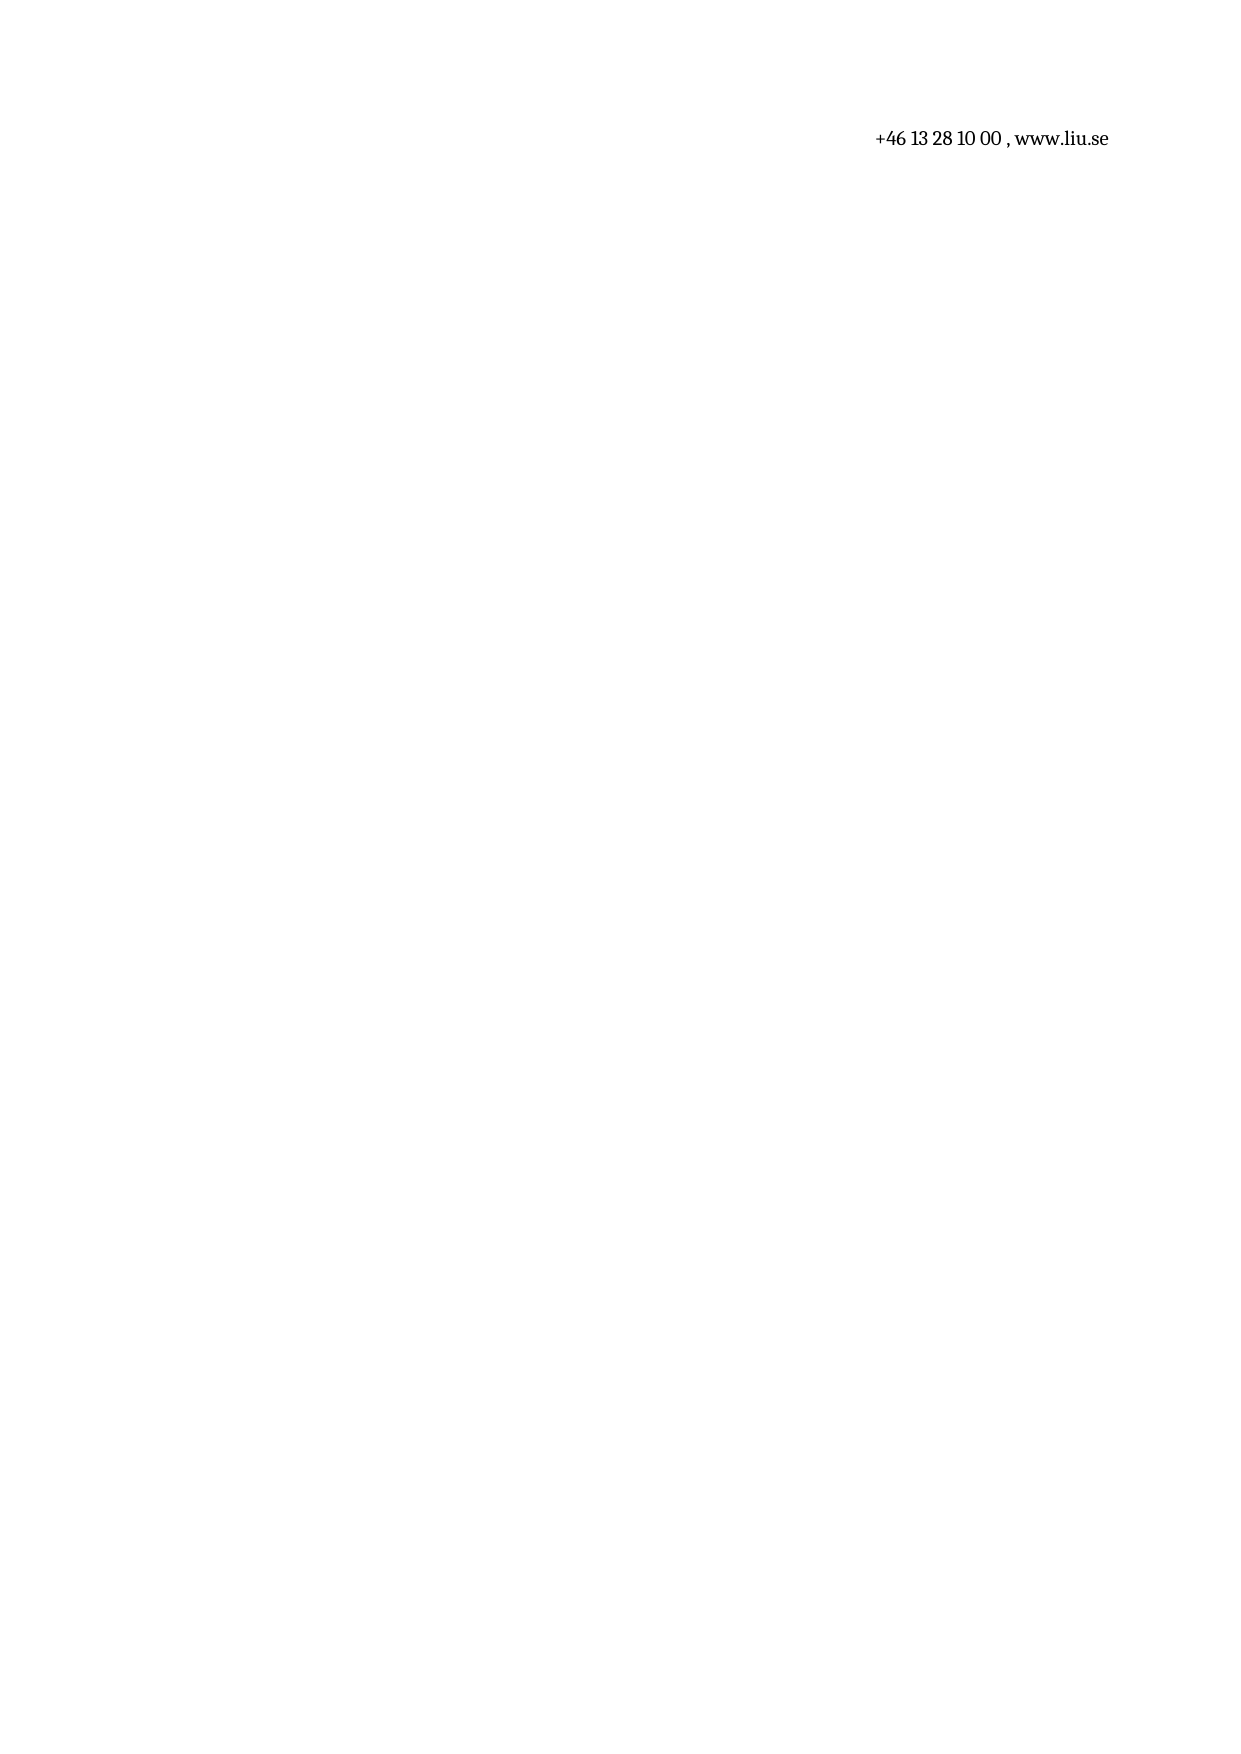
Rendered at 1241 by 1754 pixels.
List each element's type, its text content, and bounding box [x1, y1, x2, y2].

text +46 13 28 10 00 , www.liu.se [173, 127, 1108, 151]
